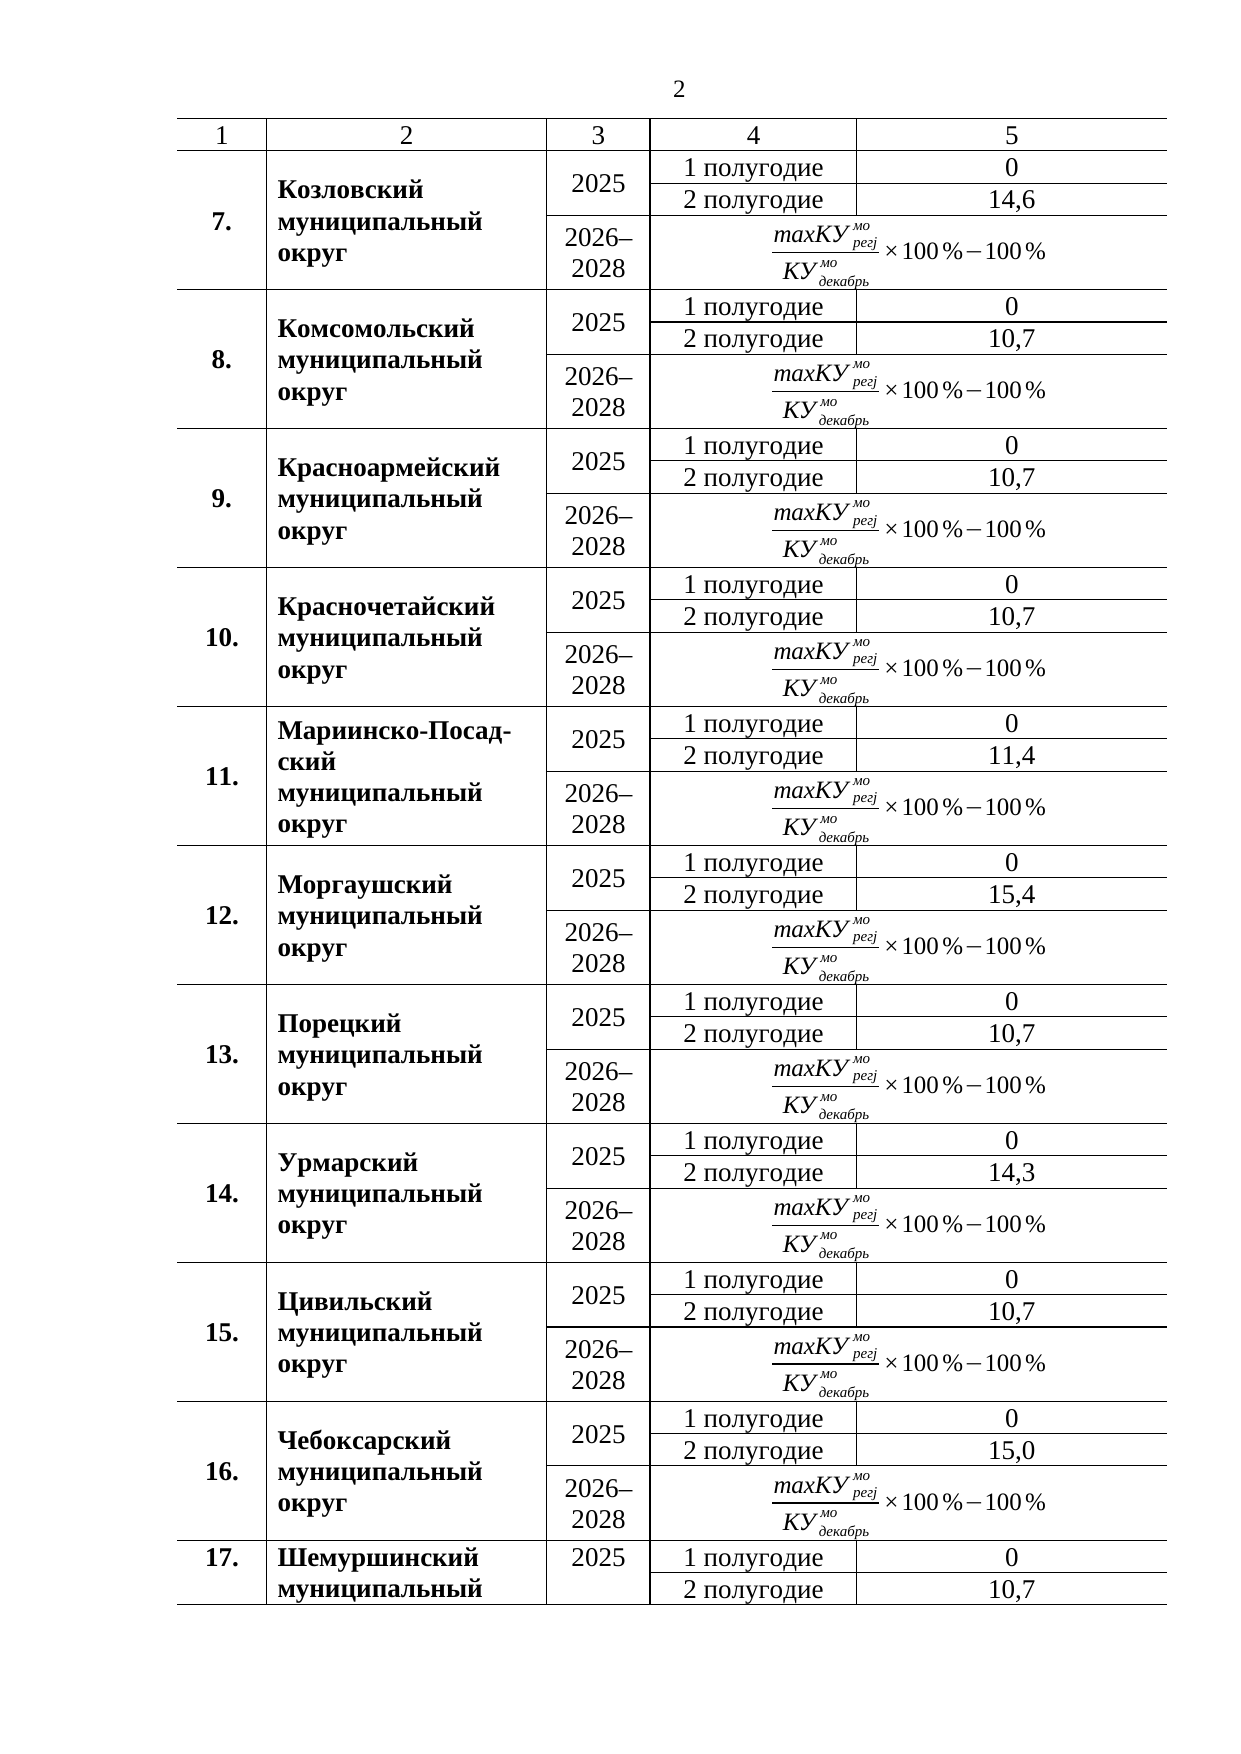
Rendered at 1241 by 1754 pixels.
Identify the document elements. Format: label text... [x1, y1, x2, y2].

table_cell 0 [857, 707, 1167, 738]
table_cell 10,7 [857, 1017, 1167, 1048]
table_cell 1 полугодие [651, 985, 856, 1016]
table_cell 14,3 [857, 1156, 1167, 1187]
table_cell 2025 [547, 1541, 649, 1604]
table_cell [651, 1466, 1167, 1540]
table_cell 2 полугодие [651, 1017, 856, 1048]
table_cell 12. [177, 846, 266, 984]
table_cell [651, 633, 1167, 706]
table_cell 10,7 [857, 1573, 1167, 1604]
table_cell 1 полугодие [651, 1263, 856, 1294]
table_cell 2026– 2028 [547, 494, 649, 567]
table_cell 2026– 2028 [547, 1050, 649, 1123]
table_cell [651, 1328, 1167, 1401]
table_cell 2 полугодие [651, 1156, 856, 1187]
table_header 3 [547, 119, 649, 150]
table_cell 10,7 [857, 323, 1167, 354]
table_cell 10,7 [857, 600, 1167, 632]
table_header 5 [857, 119, 1167, 150]
table_cell 11,4 [857, 739, 1167, 771]
table_cell 1 полугодие [651, 429, 856, 460]
table_cell 0 [857, 1263, 1167, 1294]
table_cell 8. [177, 290, 266, 428]
table_cell 2 полугодие [651, 461, 856, 493]
table_cell 0 [857, 151, 1167, 182]
table_header 1 [177, 119, 266, 150]
table_cell [651, 355, 1167, 428]
table_cell 2025 [547, 1402, 649, 1465]
table_cell 2025 [547, 707, 649, 771]
table_cell 2026– 2028 [547, 911, 649, 984]
table_cell 0 [857, 1541, 1167, 1572]
table_cell 0 [857, 1402, 1167, 1433]
table_cell [651, 1189, 1167, 1262]
table_cell 1 полугодие [651, 290, 856, 321]
table_header 2 [267, 119, 546, 150]
table_cell 1 полугодие [651, 1541, 856, 1572]
table_cell [651, 772, 1167, 845]
table_cell Красноармейский муниципальный округ [267, 429, 546, 567]
table_cell 2 полугодие [651, 1295, 856, 1326]
table_cell 2 полугодие [651, 600, 856, 632]
table_cell Мариинско-Посадский муниципальный округ [267, 707, 546, 845]
table_cell 2 полугодие [651, 878, 856, 909]
table_cell 2025 [547, 151, 649, 215]
table_cell 0 [857, 290, 1167, 321]
table_cell 2026– 2028 [547, 1189, 649, 1262]
table_cell 0 [857, 568, 1167, 599]
table_cell 2 полугодие [651, 739, 856, 771]
table_cell Цивильский муниципальный округ [267, 1263, 546, 1401]
table_cell 2025 [547, 1263, 649, 1326]
table_cell Красночетайский муниципальный округ [267, 568, 546, 706]
table_header 4 [651, 119, 856, 150]
table_cell Моргаушский муниципальный округ [267, 846, 546, 984]
table_cell 1 полугодие [651, 846, 856, 877]
table_cell 1 полугодие [651, 151, 856, 182]
table_cell 2026– 2028 [547, 772, 649, 845]
table_cell 2025 [547, 1124, 649, 1187]
table_cell [651, 911, 1167, 984]
table_cell 2026– 2028 [547, 1328, 649, 1401]
table_cell 10,7 [857, 1295, 1167, 1326]
table_cell 16. [177, 1402, 266, 1540]
table_cell 2 полугодие [651, 1573, 856, 1604]
table_cell Урмарский муниципальный округ [267, 1124, 546, 1262]
table_cell Козловский муниципальный округ [267, 151, 546, 289]
table_cell Чебоксарский муниципальный округ [267, 1402, 546, 1540]
table_cell 10. [177, 568, 266, 706]
table_cell 0 [857, 985, 1167, 1016]
table_cell 2 полугодие [651, 323, 856, 354]
table_cell 13. [177, 985, 266, 1123]
table_cell 0 [857, 846, 1167, 877]
table_cell 0 [857, 429, 1167, 460]
table_cell Порецкий муниципальный округ [267, 985, 546, 1123]
table_cell 15. [177, 1263, 266, 1401]
table_cell 2025 [547, 429, 649, 493]
table_cell 11. [177, 707, 266, 845]
table_cell 2026– 2028 [547, 1466, 649, 1540]
table_cell 9. [177, 429, 266, 567]
table_cell 1 полугодие [651, 568, 856, 599]
table_cell [651, 216, 1167, 289]
table_cell 17. [177, 1541, 266, 1604]
table_cell 2026– 2028 [547, 216, 649, 289]
table_cell 2 полугодие [651, 1434, 856, 1465]
table_cell 2026– 2028 [547, 355, 649, 428]
table_cell [651, 494, 1167, 567]
table_cell [651, 1050, 1167, 1123]
table_cell 2025 [547, 846, 649, 909]
table_cell 1 полугодие [651, 1124, 856, 1155]
table_cell 1 полугодие [651, 1402, 856, 1433]
table_cell Комсомольский муниципальный округ [267, 290, 546, 428]
table_cell 2025 [547, 985, 649, 1048]
table_cell Шемуршинский муниципальный округ [267, 1541, 546, 1604]
table_cell 0 [857, 1124, 1167, 1155]
table_cell 2 полугодие [651, 184, 856, 215]
table_cell 14,6 [857, 184, 1167, 215]
table_cell 14. [177, 1124, 266, 1262]
table_cell 7. [177, 151, 266, 289]
table_cell 2025 [547, 568, 649, 632]
table_cell 15,0 [857, 1434, 1167, 1465]
table_cell 1 полугодие [651, 707, 856, 738]
table_cell 2026– 2028 [547, 633, 649, 706]
table_cell 15,4 [857, 878, 1167, 909]
table_cell 2025 [547, 290, 649, 354]
table_cell 10,7 [857, 461, 1167, 493]
